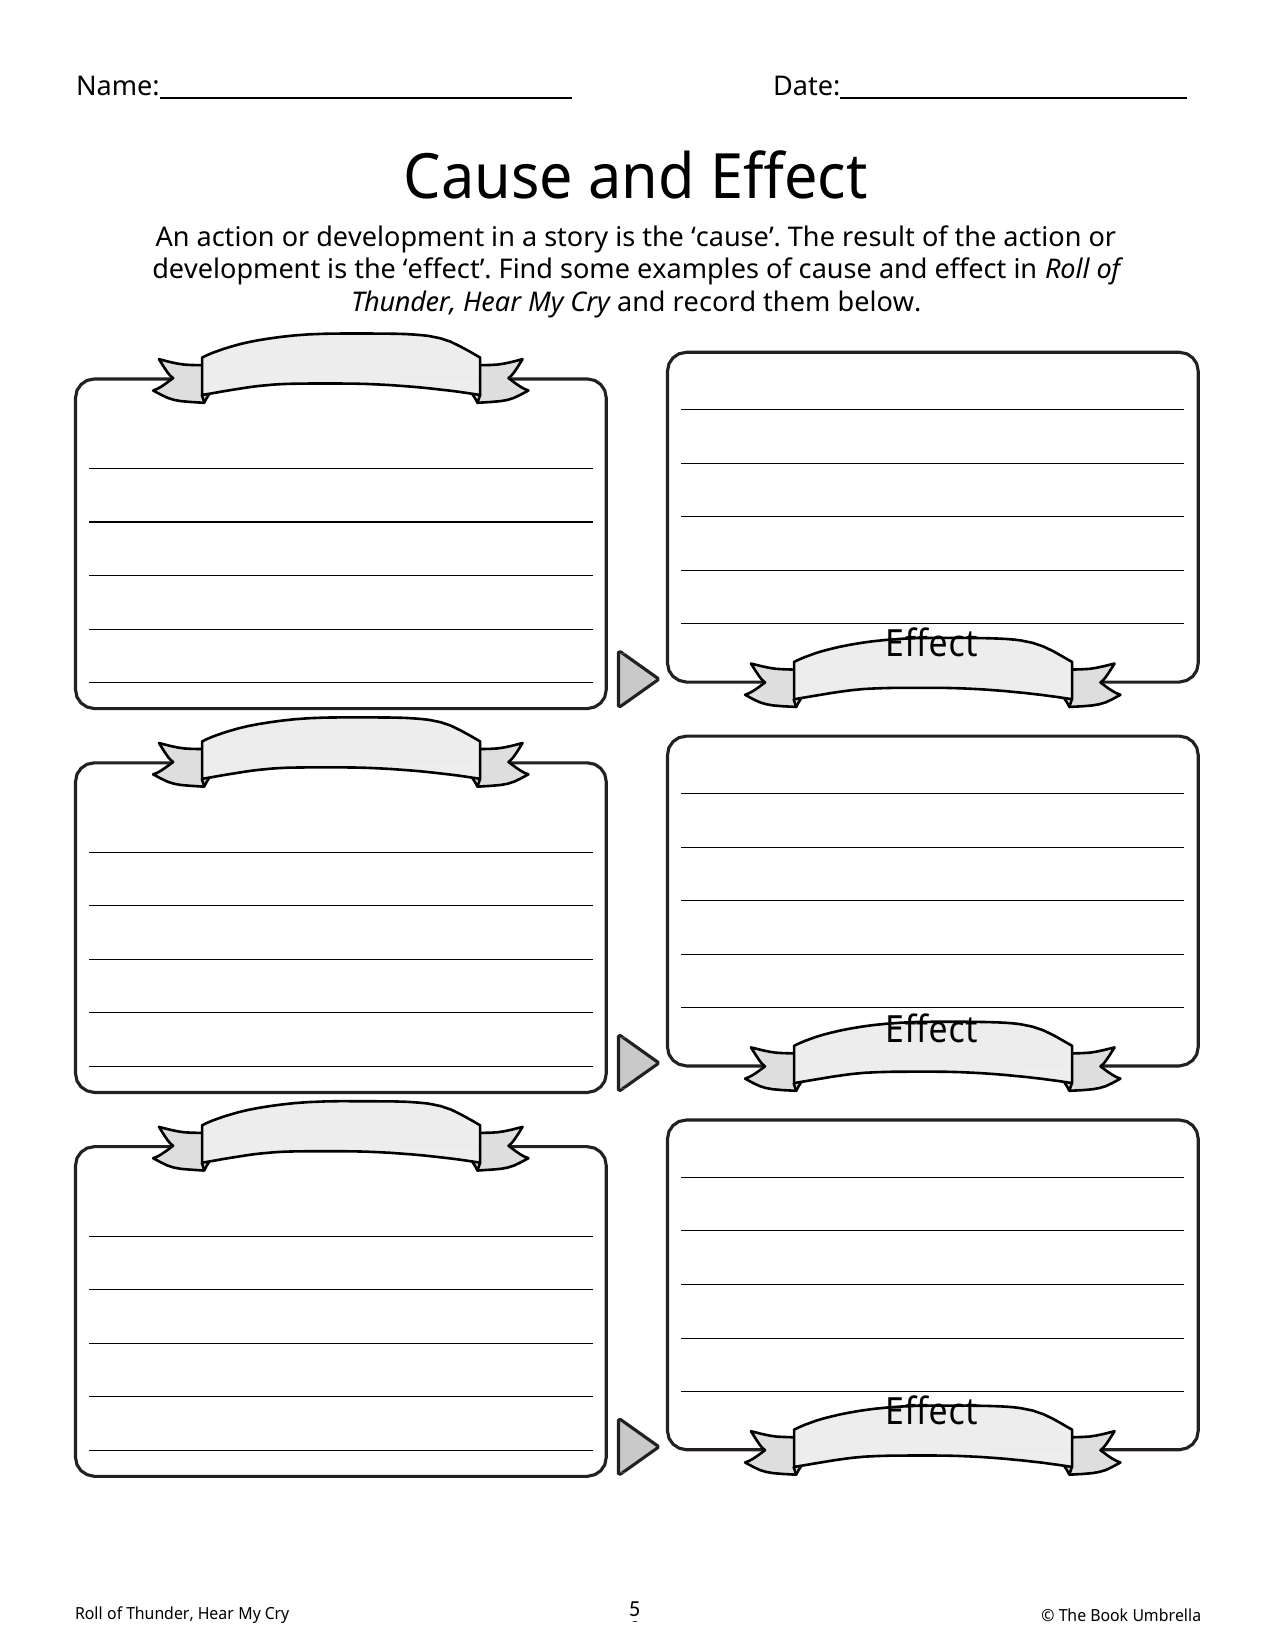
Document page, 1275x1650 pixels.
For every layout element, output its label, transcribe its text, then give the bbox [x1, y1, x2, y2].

text Cause and Effect [84, 131, 1187, 216]
text An action or development in a story is the ‘cause’. The result of the action or development is the ‘effect’. Find some examples of cause and effect in Roll of Thunder, Hear My Cry and record them below. [99, 220, 1173, 318]
